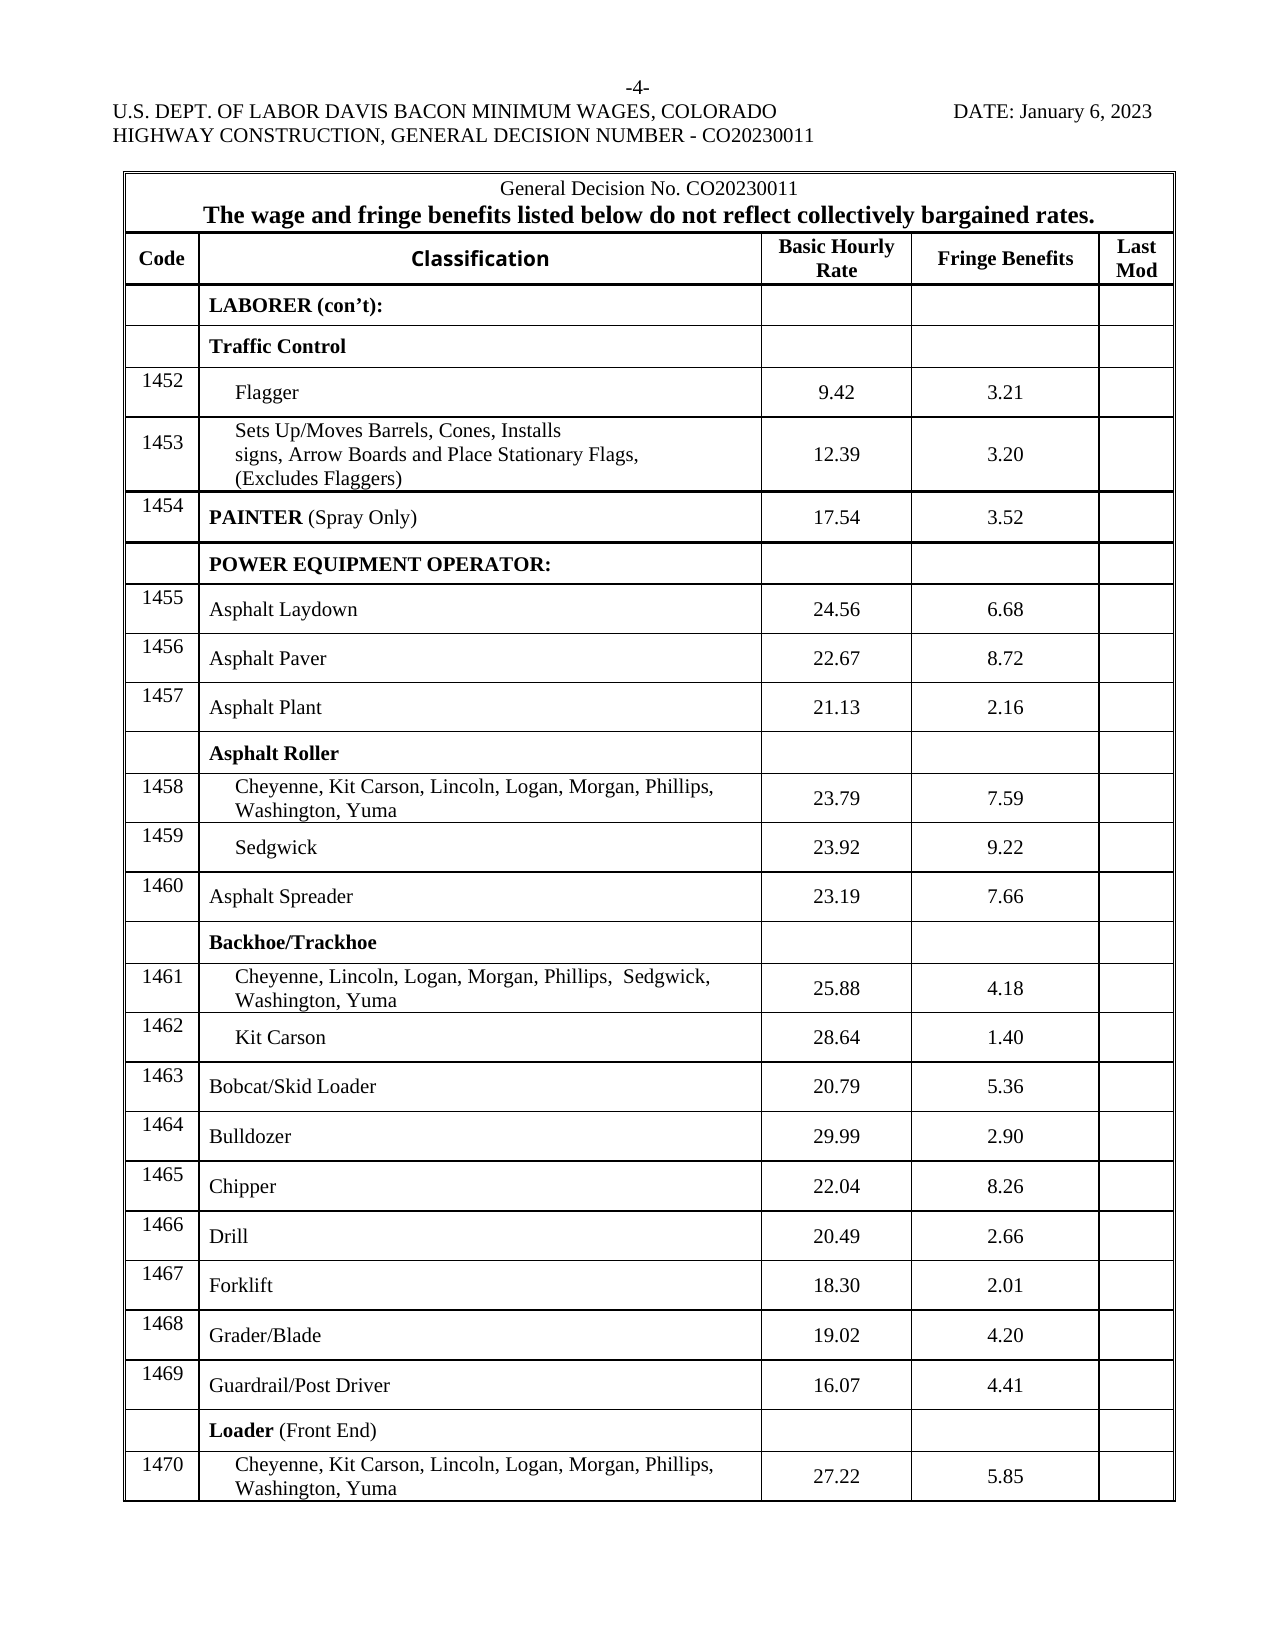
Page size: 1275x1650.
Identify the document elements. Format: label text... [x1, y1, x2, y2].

table_cell [126, 922, 198, 963]
table_cell Kit Carson [200, 1013, 761, 1061]
table_cell 18.30 [762, 1261, 911, 1309]
table_cell Last Mod [1100, 234, 1173, 282]
table_cell [1100, 493, 1173, 541]
table_cell Cheyenne, Lincoln, Logan, Morgan, Phillips, Sedgwick, Washington, Yuma [200, 964, 761, 1012]
table_cell Loader (Front End) [200, 1410, 761, 1451]
table_cell 17.54 [762, 493, 911, 541]
table_cell [1100, 1063, 1173, 1111]
table_cell Bobcat/Skid Loader [200, 1063, 761, 1111]
table_cell 22.04 [762, 1162, 911, 1210]
table_cell [1100, 1361, 1173, 1409]
table_cell [126, 1212, 198, 1260]
table_cell 19.02 [762, 1311, 911, 1359]
table_cell [126, 1410, 198, 1451]
table_cell [126, 1452, 198, 1500]
table_cell [126, 326, 198, 366]
table_cell 3.52 [912, 493, 1098, 541]
table_cell [126, 544, 198, 583]
table_cell PAINTER (Spray Only) [200, 493, 761, 541]
table_cell 29.99 [762, 1112, 911, 1160]
table_cell [126, 1311, 198, 1359]
table_cell [1100, 634, 1173, 682]
table_cell [762, 286, 911, 324]
table_cell Classification [200, 234, 761, 282]
table_cell Chipper [200, 1162, 761, 1210]
table_cell [126, 1013, 198, 1061]
table_cell Asphalt Roller [200, 732, 761, 773]
table_cell 4.41 [912, 1361, 1098, 1409]
table_cell [1100, 1410, 1173, 1451]
table_cell 3.21 [912, 368, 1098, 416]
table_cell LABORER (con’t): [200, 286, 761, 324]
table_cell 16.07 [762, 1361, 911, 1409]
table_cell 23.19 [762, 873, 911, 921]
table_cell Forklift [200, 1261, 761, 1309]
table_cell [126, 634, 198, 682]
table_cell 1.40 [912, 1013, 1098, 1061]
table_cell 8.26 [912, 1162, 1098, 1210]
table_cell [126, 774, 198, 822]
table_cell 2.16 [912, 683, 1098, 731]
table_cell Asphalt Laydown [200, 585, 761, 633]
table_cell 2.90 [912, 1112, 1098, 1160]
table_cell [1100, 1162, 1173, 1210]
table_cell 5.85 [912, 1452, 1098, 1500]
table_cell [762, 1410, 911, 1451]
table_cell [126, 964, 198, 1012]
table_cell 12.39 [762, 418, 911, 490]
table_cell [1100, 964, 1173, 1012]
table_cell [912, 326, 1098, 366]
table_cell [1100, 732, 1173, 773]
table_cell [912, 922, 1098, 963]
table_cell 7.66 [912, 873, 1098, 921]
table_cell [1100, 418, 1173, 490]
table_cell Fringe Benefits [912, 234, 1098, 282]
table_cell [126, 823, 198, 871]
table_cell Basic Hourly Rate [762, 234, 911, 282]
table_cell [1100, 326, 1173, 366]
table_cell [1100, 922, 1173, 963]
table_cell 23.79 [762, 774, 911, 822]
table_cell 8.72 [912, 634, 1098, 682]
table_cell 20.79 [762, 1063, 911, 1111]
table_cell 2.66 [912, 1212, 1098, 1260]
table_cell [1100, 823, 1173, 871]
table_cell [126, 732, 198, 773]
table_cell 9.42 [762, 368, 911, 416]
table_cell 24.56 [762, 585, 911, 633]
table_cell [762, 326, 911, 366]
table_cell 9.22 [912, 823, 1098, 871]
table_cell Backhoe/Trackhoe [200, 922, 761, 963]
table_cell [1100, 1261, 1173, 1309]
table_cell Asphalt Spreader [200, 873, 761, 921]
table_cell 20.49 [762, 1212, 911, 1260]
table_cell [1100, 544, 1173, 583]
table_cell [1100, 585, 1173, 633]
table_cell Sets Up/Moves Barrels, Cones, Installs signs, Arrow Boards and Place Stationary Flags, (Excludes Flaggers) [200, 418, 761, 490]
table_cell 2.01 [912, 1261, 1098, 1309]
table_cell [762, 544, 911, 583]
table_cell 23.92 [762, 823, 911, 871]
table_cell 25.88 [762, 964, 911, 1012]
table_cell [1100, 1212, 1173, 1260]
table_cell [1100, 1013, 1173, 1061]
table_cell [126, 493, 198, 541]
table_header General Decision No. CO20230011 The wage and fringe benefits listed below do not reflect collectively bargained rates. [126, 174, 1173, 231]
table_cell [1100, 286, 1173, 324]
table_cell 22.67 [762, 634, 911, 682]
table_cell 3.20 [912, 418, 1098, 490]
table_cell 7.59 [912, 774, 1098, 822]
table_cell [1100, 774, 1173, 822]
table_cell Cheyenne, Kit Carson, Lincoln, Logan, Morgan, Phillips, Washington, Yuma [200, 774, 761, 822]
table_cell [126, 1261, 198, 1309]
table_cell [1100, 1311, 1173, 1359]
table_cell Asphalt Paver [200, 634, 761, 682]
table_cell Code [126, 234, 198, 282]
table_cell Flagger [200, 368, 761, 416]
table_cell Traffic Control [200, 326, 761, 366]
table_cell Bulldozer [200, 1112, 761, 1160]
table_cell [126, 368, 198, 416]
table_cell [126, 1162, 198, 1210]
table_cell [912, 1410, 1098, 1451]
table_cell 4.18 [912, 964, 1098, 1012]
table_cell [126, 1361, 198, 1409]
table_cell [1100, 368, 1173, 416]
table_cell 5.36 [912, 1063, 1098, 1111]
table_cell [912, 544, 1098, 583]
table_cell [126, 286, 198, 324]
table_cell [912, 286, 1098, 324]
table_cell Grader/Blade [200, 1311, 761, 1359]
table_cell [126, 1063, 198, 1111]
table_cell [126, 683, 198, 731]
table_cell Drill [200, 1212, 761, 1260]
table_cell POWER EQUIPMENT OPERATOR: [200, 544, 761, 583]
table_cell [126, 873, 198, 921]
table_cell [1100, 683, 1173, 731]
table_cell 6.68 [912, 585, 1098, 633]
table_cell Guardrail/Post Driver [200, 1361, 761, 1409]
table_cell Asphalt Plant [200, 683, 761, 731]
table_cell Sedgwick [200, 823, 761, 871]
table_cell Cheyenne, Kit Carson, Lincoln, Logan, Morgan, Phillips, Washington, Yuma [200, 1452, 761, 1500]
table_cell 28.64 [762, 1013, 911, 1061]
table_cell 27.22 [762, 1452, 911, 1500]
table_cell [126, 418, 198, 490]
table_cell [1100, 1452, 1173, 1500]
table_cell 21.13 [762, 683, 911, 731]
table_cell [912, 732, 1098, 773]
table_cell [1100, 1112, 1173, 1160]
table_cell 4.20 [912, 1311, 1098, 1359]
table_cell [1100, 873, 1173, 921]
table_cell [126, 585, 198, 633]
table_cell [126, 1112, 198, 1160]
table_cell [762, 732, 911, 773]
table_cell [762, 922, 911, 963]
